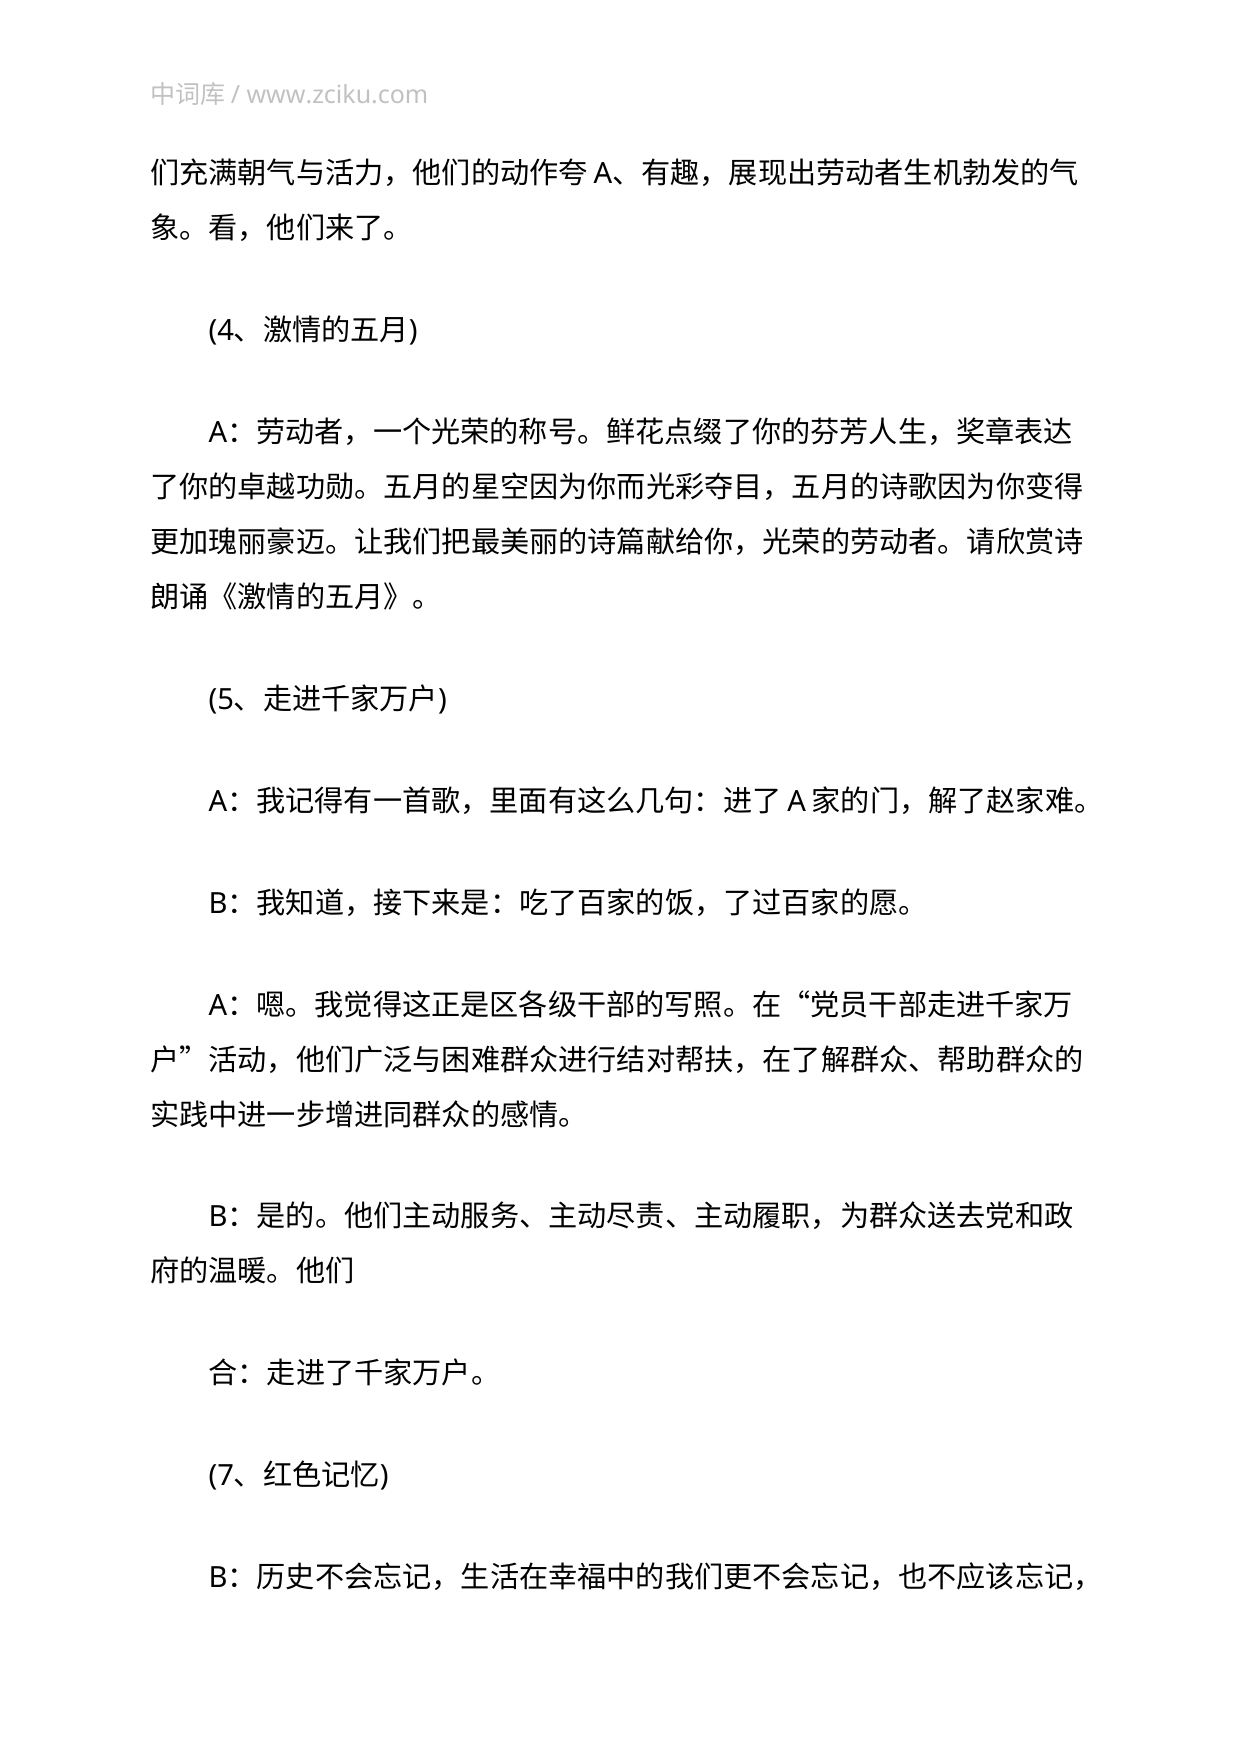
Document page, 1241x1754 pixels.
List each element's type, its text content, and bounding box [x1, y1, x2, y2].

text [150, 1553, 1090, 1596]
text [150, 150, 1090, 247]
text (7、红色记忆) [150, 1451, 1090, 1494]
text (4、激情的五月) [150, 307, 1090, 349]
text A：嗯。我觉得这正是区各级干部的写照。在“党员干部走进千家万户”活动，他们广泛与困难群众进行结对帮扶，在了解群众、帮助群众的实践中进一步增进同群众的感情。 [150, 981, 1090, 1133]
text B：是的。他们主动服务、主动尽责、主动履职，为群众送去党和政府的温暖。他们 [150, 1193, 1090, 1290]
text (5、走进千家万户) [150, 675, 1090, 718]
text A：劳动者，一个光荣的称号。鲜花点缀了你的芬芳人生，奖章表达了你的卓越功勋。五月的星空因为你而光彩夺目，五月的诗歌因为你变得更加瑰丽豪迈。让我们把最美丽的诗篇献给你，光荣的劳动者。请欣赏诗朗诵《激情的五月》。 [150, 409, 1090, 616]
text A：我记得有一首歌，里面有这么几句：进了A家的门，解了赵家难。 [150, 777, 1090, 820]
text 合：走进了千家万户。 [150, 1350, 1090, 1392]
text B：我知道，接下来是：吃了百家的饭，了过百家的愿。 [150, 879, 1090, 922]
